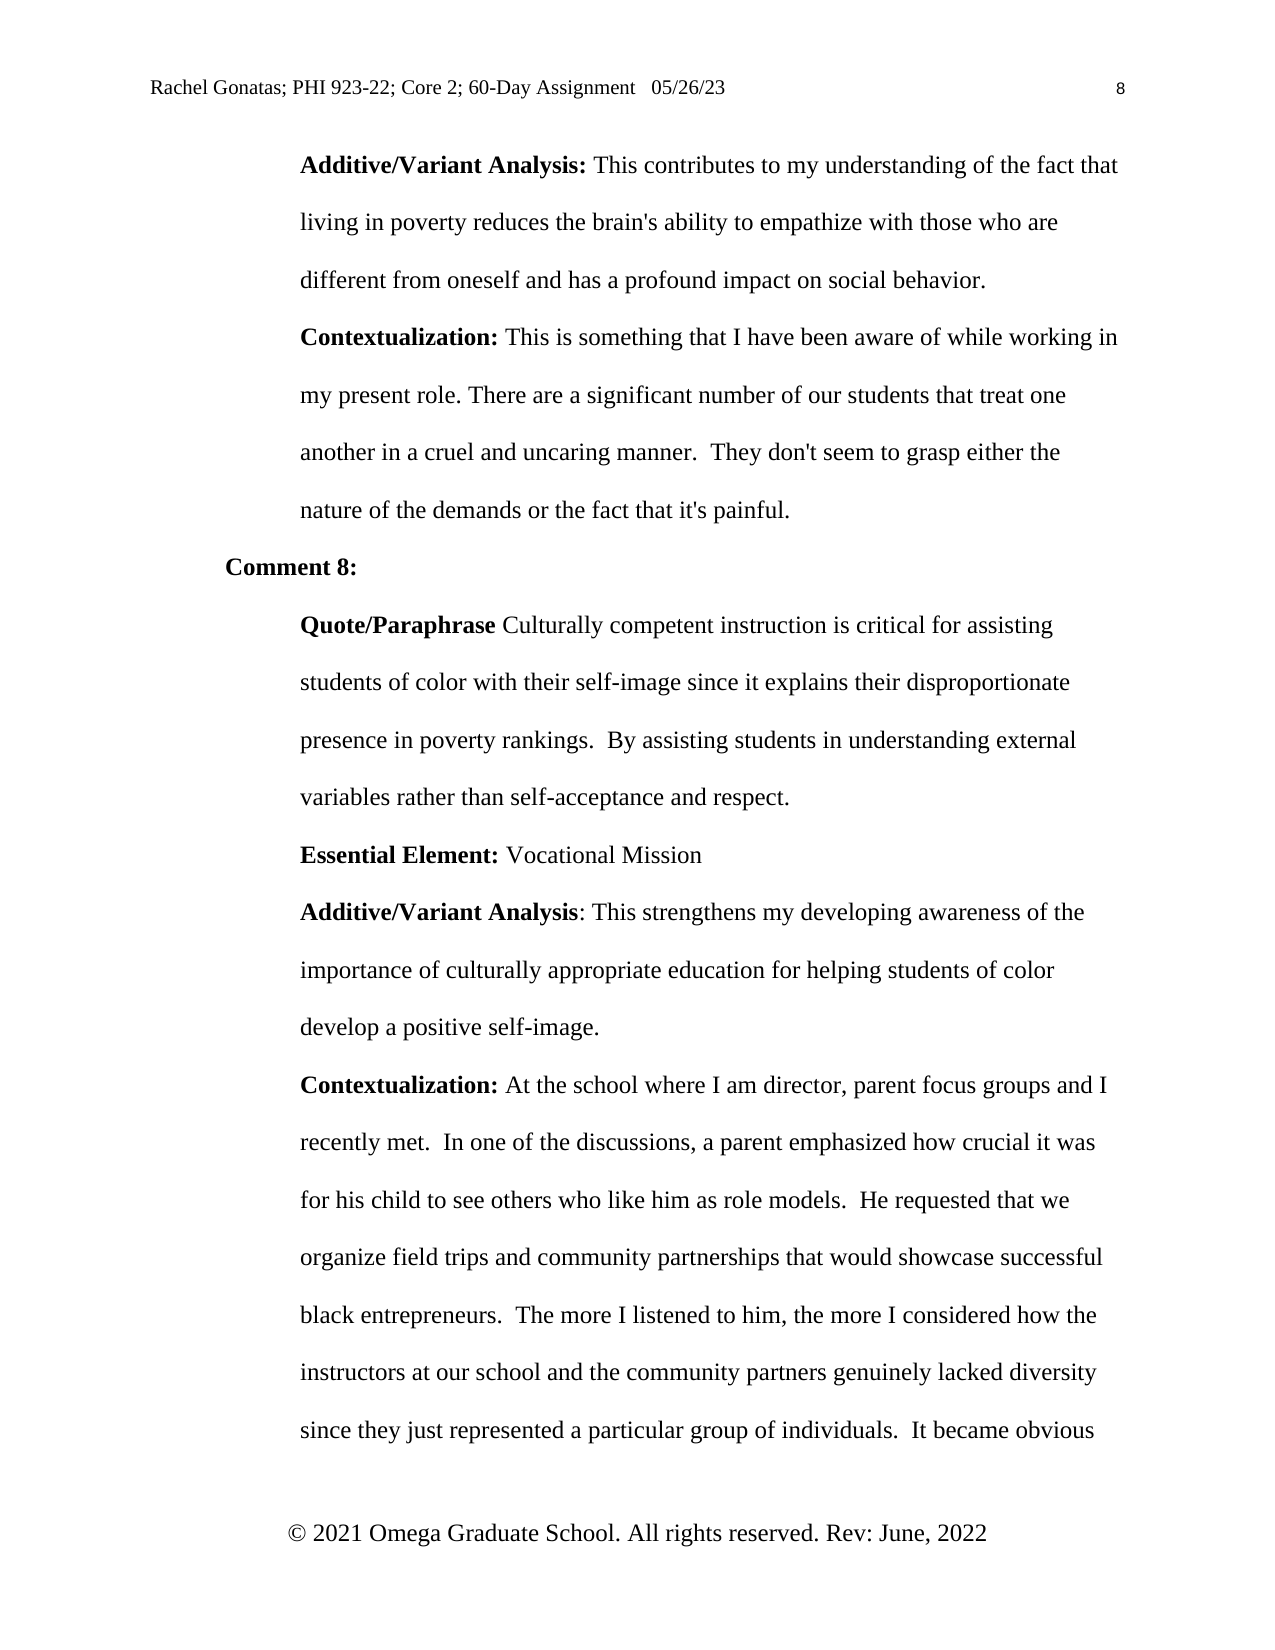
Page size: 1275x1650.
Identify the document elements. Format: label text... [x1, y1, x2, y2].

text Comment 8: [225, 552, 1125, 581]
text Additive/Variant Analysis: This contributes to my understanding of the fact that living in poverty reduces the brain's ability to empathize with those who are different from oneself and has a profound impact on social behavior. [300, 150, 1125, 294]
text Contextualization: This is something that I have been aware of while working in my present role. There are a significant number of our students that treat one another in a cruel and uncaring manner. They don't seem to grasp either the nature of the demands or the fact that it's painful. [300, 322, 1125, 524]
text Essential Element: Vocational Mission [300, 840, 1125, 869]
text Additive/Variant Analysis: This strengthens my developing awareness of the importance of culturally appropriate education for helping students of color develop a positive self-image. [300, 897, 1125, 1041]
text Quote/Paraphrase Culturally competent instruction is critical for assisting students of color with their self-image since it explains their disproportionate presence in poverty rankings. By assisting students in understanding external variables rather than self-acceptance and respect. [300, 610, 1125, 811]
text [300, 1070, 1125, 1444]
